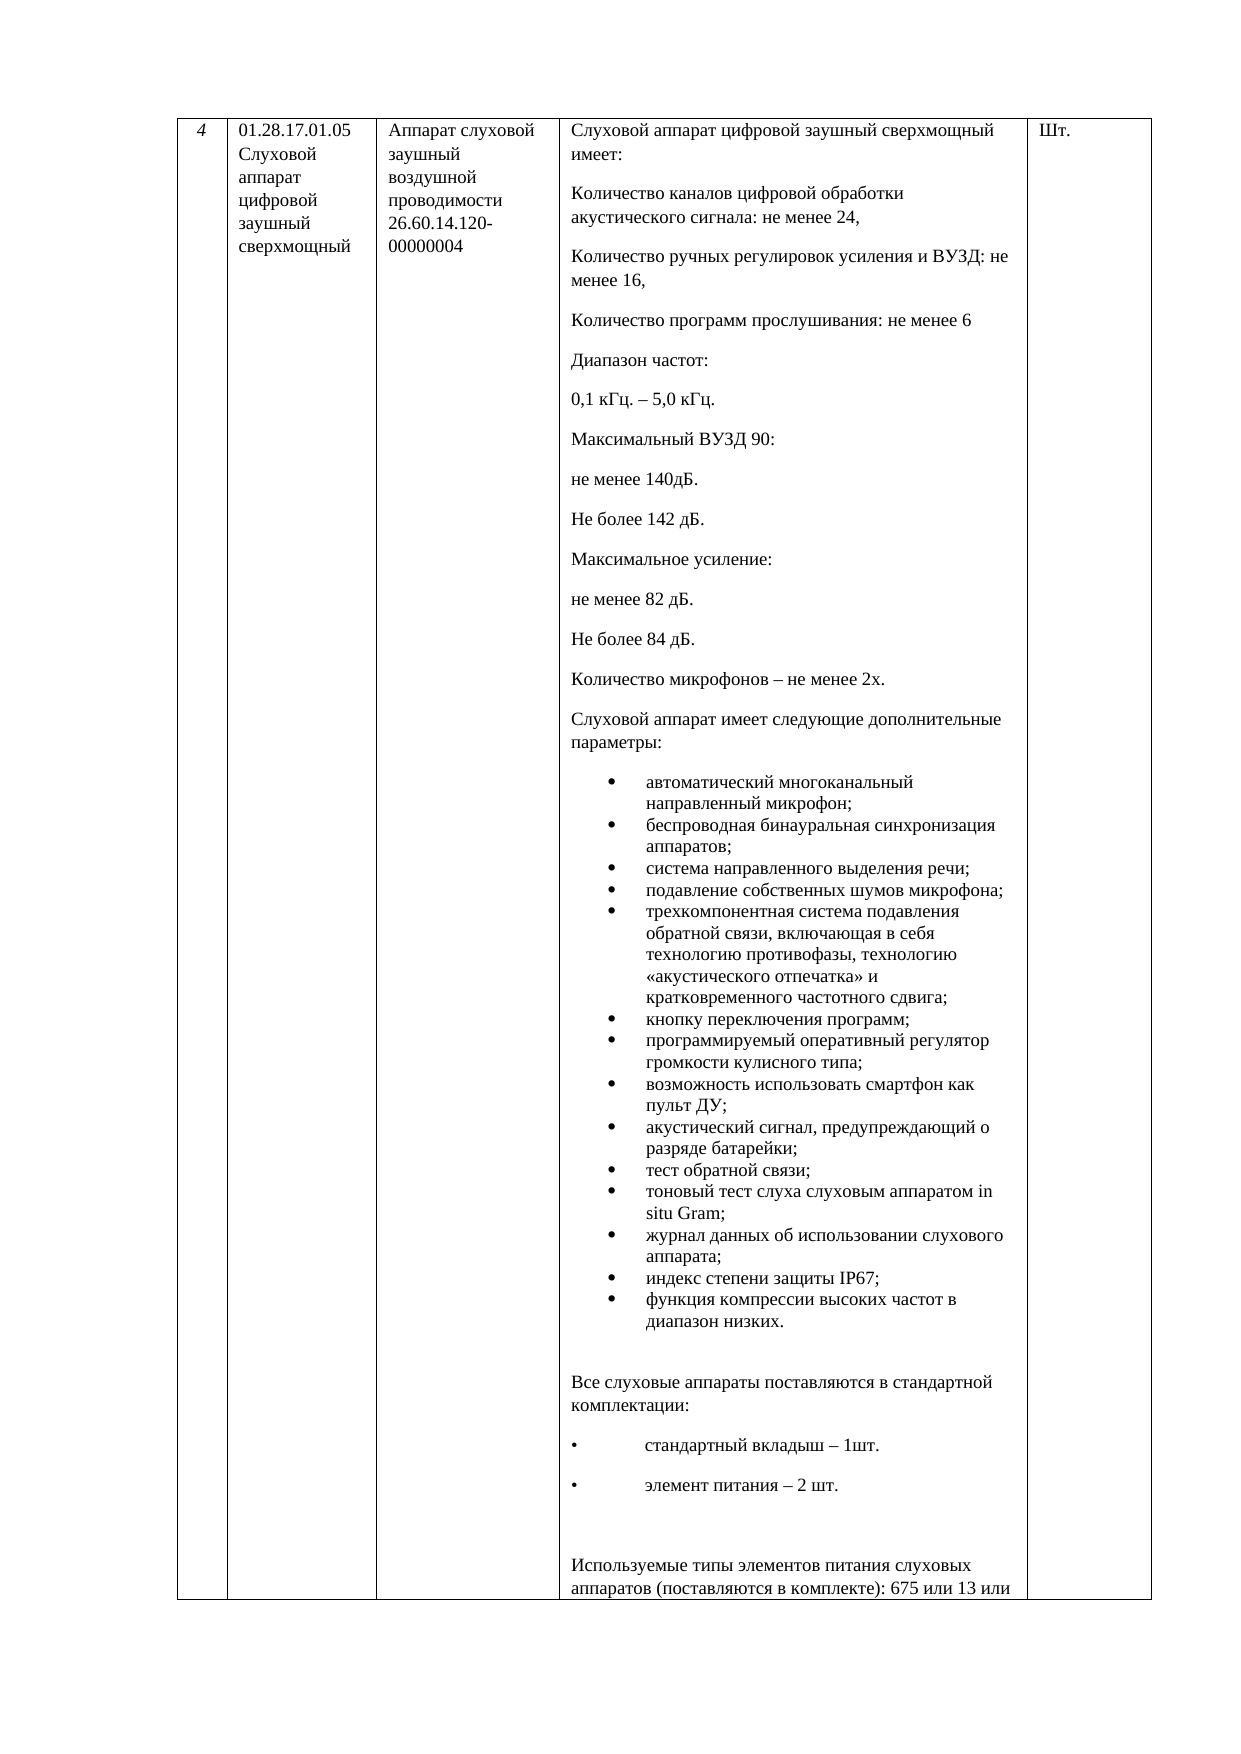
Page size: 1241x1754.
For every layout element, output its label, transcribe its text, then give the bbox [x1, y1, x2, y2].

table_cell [377, 119, 559, 1599]
table_cell 4 [178, 119, 227, 1599]
table_cell Шт. [1028, 119, 1151, 1599]
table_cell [228, 119, 376, 1599]
